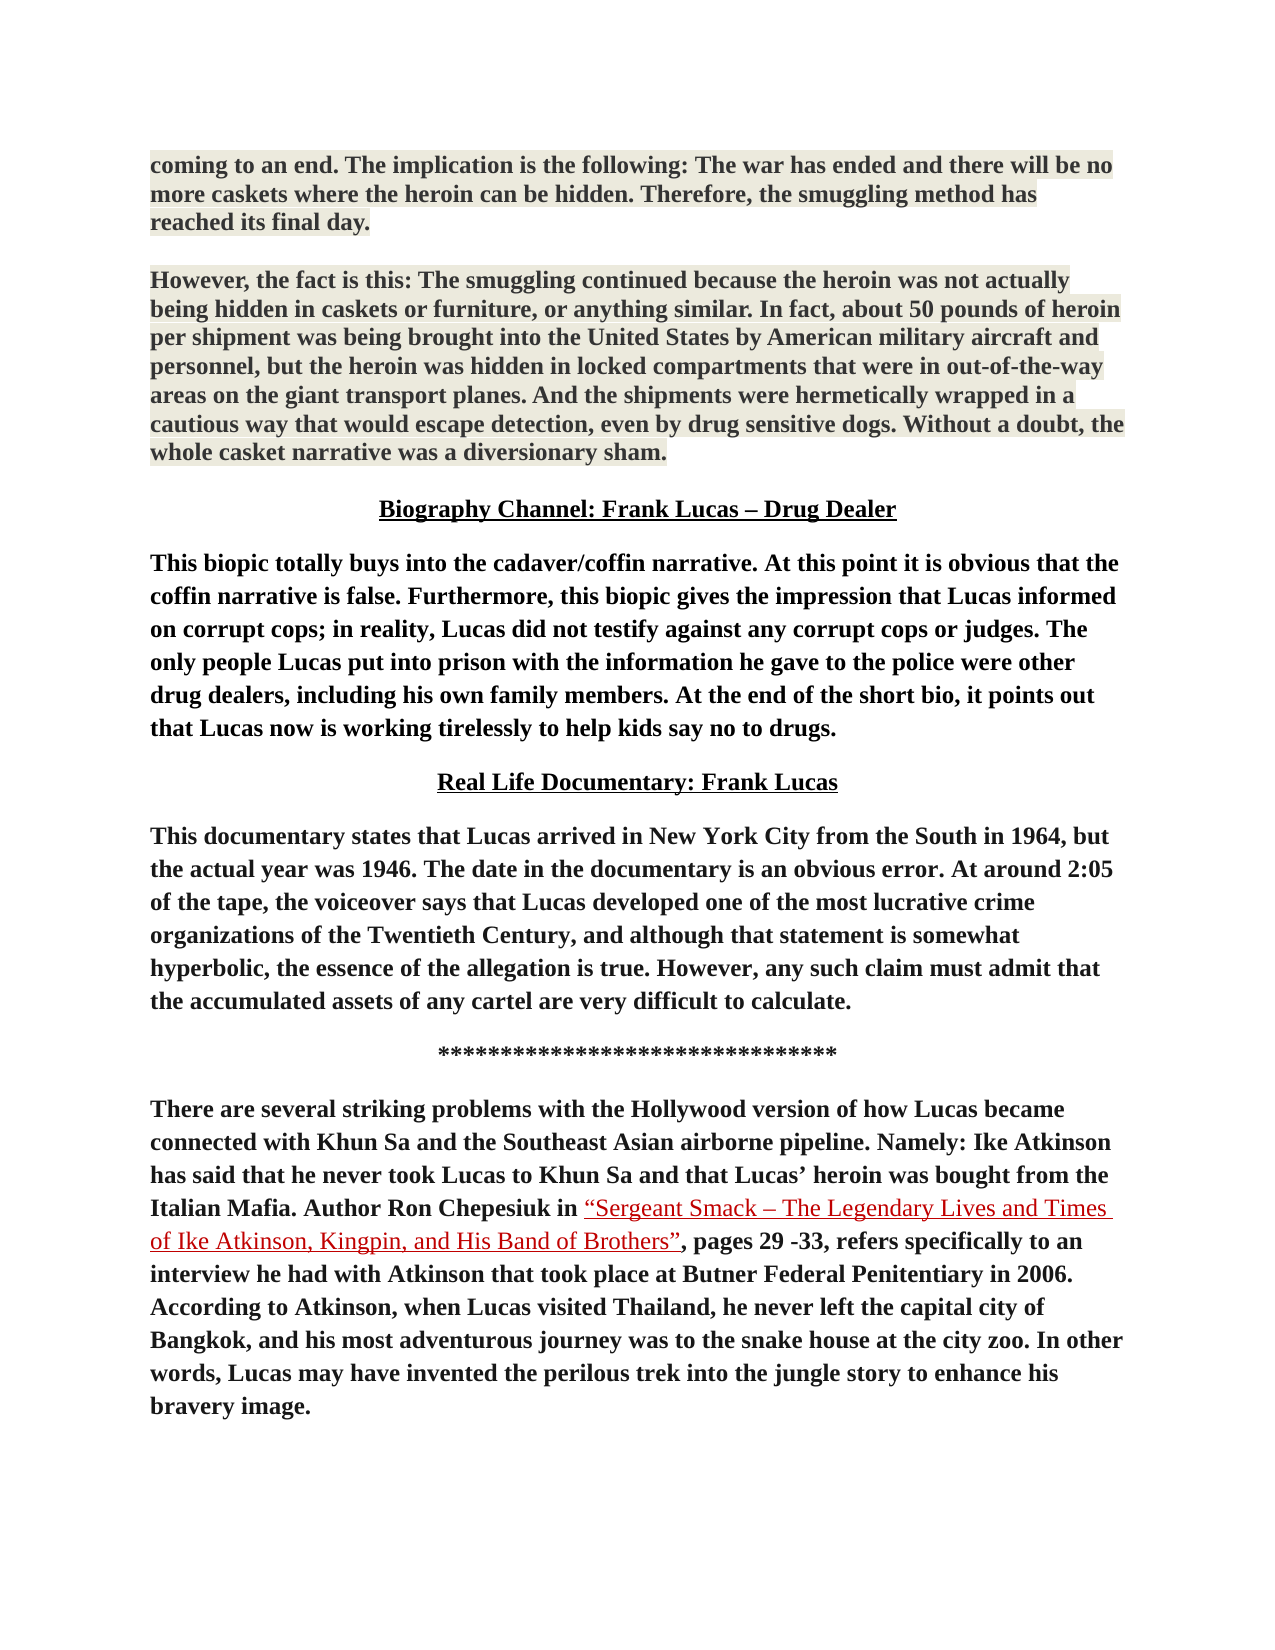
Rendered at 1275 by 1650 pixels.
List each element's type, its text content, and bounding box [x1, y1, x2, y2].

text Real Life Documentary: Frank Lucas [150, 767, 1125, 796]
text Biography Channel: Frank Lucas – Drug Dealer [150, 494, 1125, 523]
text There are several striking problems with the Hollywood version of how Lucas became connected with Khun Sa and the Southeast Asian airborne pipeline. Namely: Ike Atkinson has said that he never took Lucas to Khun Sa and that Lucas’ heroin was bought from the Italian Mafia. Author Ron Chepesiuk in “Sergeant Smack – The Legendary Lives and Times of Ike Atkinson, Kingpin, and His Band of Brothers”, pages 29 -33, refers specifically to an interview he had with Atkinson that took place at Butner Federal Penitentiary in 2006. According to Atkinson, when Lucas visited Thailand, he never left the capital city of Bangkok, and his most adventurous journey was to the snake house at the city zoo. In other words, Lucas may have invented the perilous trek into the jungle story to enhance his bravery image. [150, 1094, 1125, 1420]
text This documentary states that Lucas arrived in New York City from the South in 1964, but the actual year was 1946. The date in the documentary is an obvious error. At around 2:05 of the tape, the voiceover says that Lucas developed one of the most lucrative crime organizations of the Twentieth Century, and although that statement is somewhat hyperbolic, the essence of the allegation is true. However, any such claim must admit that the accumulated assets of any cartel are very difficult to calculate. [150, 821, 1125, 1015]
text However, the fact is this: The smuggling continued because the heroin was not actually being hidden in caskets or furniture, or anything similar. In fact, about 50 pounds of heroin per shipment was being brought into the United States by American military aircraft and personnel, but the heroin was hidden in locked compartments that were in out-of-the-way areas on the giant transport planes. And the shipments were hermetically wrapped in a cautious way that would escape detection, even by drug sensitive dogs. Without a doubt, the whole casket narrative was a diversionary sham. [662, 265, 1125, 409]
text ******************************** [150, 1040, 1125, 1069]
text This biopic totally buys into the cadaver/coffin narrative. At this point it is obvious that the coffin narrative is false. Furthermore, this biopic gives the impression that Lucas informed on corrupt cops; in reality, Lucas did not testify against any corrupt cops or judges. The only people Lucas put into prison with the information he gave to the police were other drug dealers, including his own family members. At the end of the short bio, it points out that Lucas now is working tirelessly to help kids say no to drugs. [150, 548, 1125, 742]
